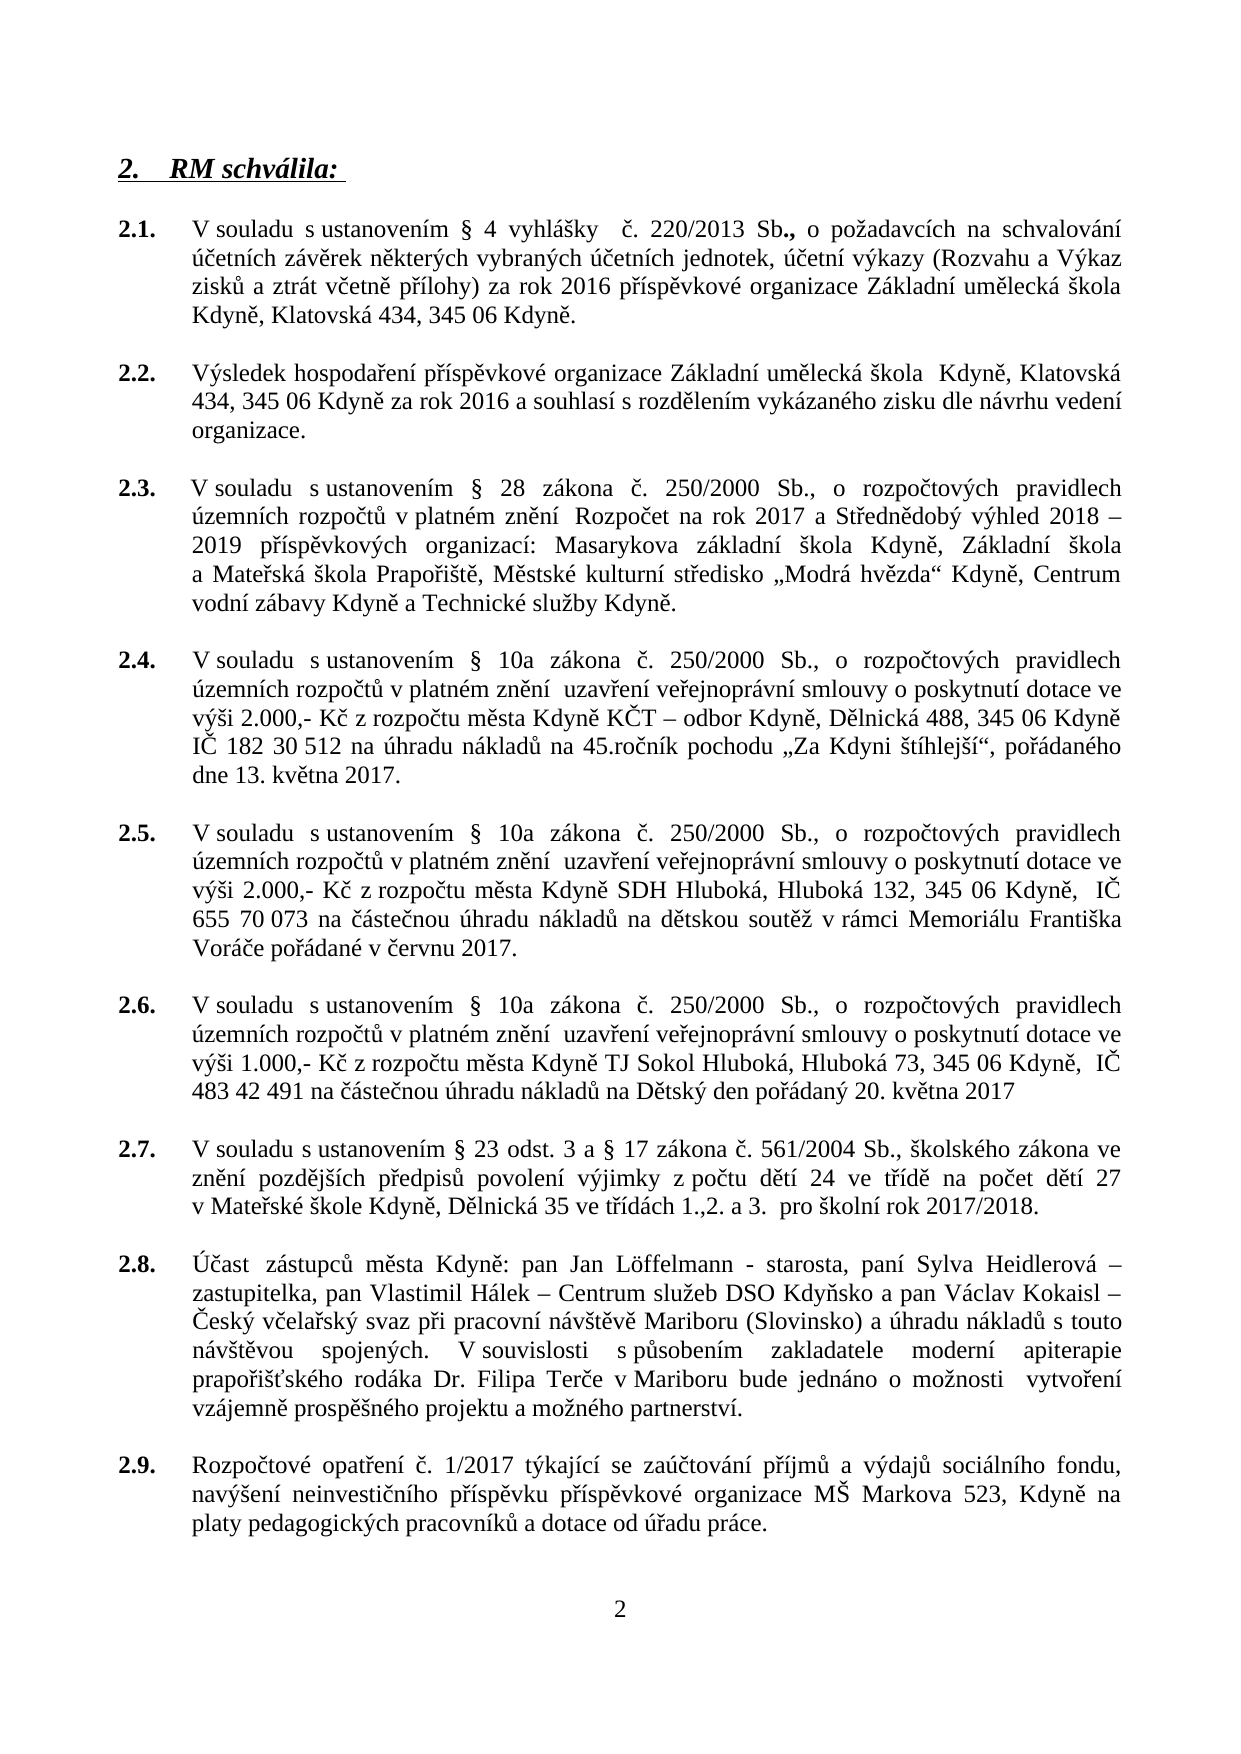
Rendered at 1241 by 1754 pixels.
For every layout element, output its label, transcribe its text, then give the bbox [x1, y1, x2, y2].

text 2.3. V souladu s ustanovením § 28 zákona č. 250/2000 Sb., o rozpočtových pravidlech územních rozpočtů v platném znění Rozpočet na rok 2017 a Střednědobý výhled 2018 – 2019 příspěvkových organizací: Masarykova základní škola Kdyně, Základní škola a Mateřská škola Prapořiště, Městské kulturní středisko „Modrá hvězda“ Kdyně, Centrum vodní zábavy Kdyně a Technické služby Kdyně. [118, 473, 1122, 616]
text 2.7. V souladu s ustanovením § 23 odst. 3 a § 17 zákona č. 561/2004 Sb., školského zákona ve znění pozdějších předpisů povolení výjimky z počtu dětí 24 ve třídě na počet dětí 27 v Mateřské škole Kdyně, Dělnická 35 ve třídách 1.,2. a 3. pro školní rok 2017/2018. [118, 1134, 1122, 1220]
text 2.5. V souladu s ustanovením § 10a zákona č. 250/2000 Sb., o rozpočtových pravidlech územních rozpočtů v platném znění uzavření veřejnoprávní smlouvy o poskytnutí dotace ve výši 2.000,- Kč z rozpočtu města Kdyně SDH Hluboká, Hluboká 132, 345 06 Kdyně, IČ 655 70 073 na částečnou úhradu nákladů na dětskou soutěž v rámci Memoriálu Františka Voráče pořádané v červnu 2017. [118, 818, 1122, 961]
text 2.4. V souladu s ustanovením § 10a zákona č. 250/2000 Sb., o rozpočtových pravidlech územních rozpočtů v platném znění uzavření veřejnoprávní smlouvy o poskytnutí dotace ve výši 2.000,- Kč z rozpočtu města Kdyně KČT – odbor Kdyně, Dělnická 488, 345 06 Kdyně IČ 182 30 512 na úhradu nákladů na 45.ročník pochodu „Za Kdyni štíhlejší“, pořádaného dne 13. května 2017. [118, 645, 1122, 789]
text 2.9. Rozpočtové opatření č. 1/2017 týkající se zaúčtování příjmů a výdajů sociálního fondu, navýšení neinvestičního příspěvku příspěvkové organizace MŠ Markova 523, Kdyně na platy pedagogických pracovníků a dotace od úřadu práce. [118, 1450, 1122, 1536]
text 2.6. V souladu s ustanovením § 10a zákona č. 250/2000 Sb., o rozpočtových pravidlech územních rozpočtů v platném znění uzavření veřejnoprávní smlouvy o poskytnutí dotace ve výši 1.000,- Kč z rozpočtu města Kdyně TJ Sokol Hluboká, Hluboká 73, 345 06 Kdyně, IČ 483 42 491 na částečnou úhradu nákladů na Dětský den pořádaný 20. května 2017 [118, 990, 1122, 1105]
text 2. RM schválila: [118, 152, 1122, 185]
text 2.2. Výsledek hospodaření příspěvkové organizace Základní umělecká škola Kdyně, Klatovská 434, 345 06 Kdyně za rok 2016 a souhlasí s rozdělením vykázaného zisku dle návrhu vedení organizace. [118, 358, 1122, 444]
text 2.8. Účast zástupců města Kdyně: pan Jan Löffelmann - starosta, paní Sylva Heidlerová – zastupitelka, pan Vlastimil Hálek – Centrum služeb DSO Kdyňsko a pan Václav Kokaisl – Český včelařský svaz při pracovní návštěvě Mariboru (Slovinsko) a úhradu nákladů s touto návštěvou spojených. V souvislosti s působením zakladatele moderní apiterapie prapořišťského rodáka Dr. Filipa Terče v Mariboru bude jednáno o možnosti vytvoření vzájemně prospěšného projektu a možného partnerství. [118, 1249, 1122, 1421]
text 2.1. V souladu s ustanovením § 4 vyhlášky č. 220/2013 Sb., o požadavcích na schvalování účetních závěrek některých vybraných účetních jednotek, účetní výkazy (Rozvahu a Výkaz zisků a ztrát včetně přílohy) za rok 2016 příspěvkové organizace Základní umělecká škola Kdyně, Klatovská 434, 345 06 Kdyně. [118, 214, 1122, 329]
